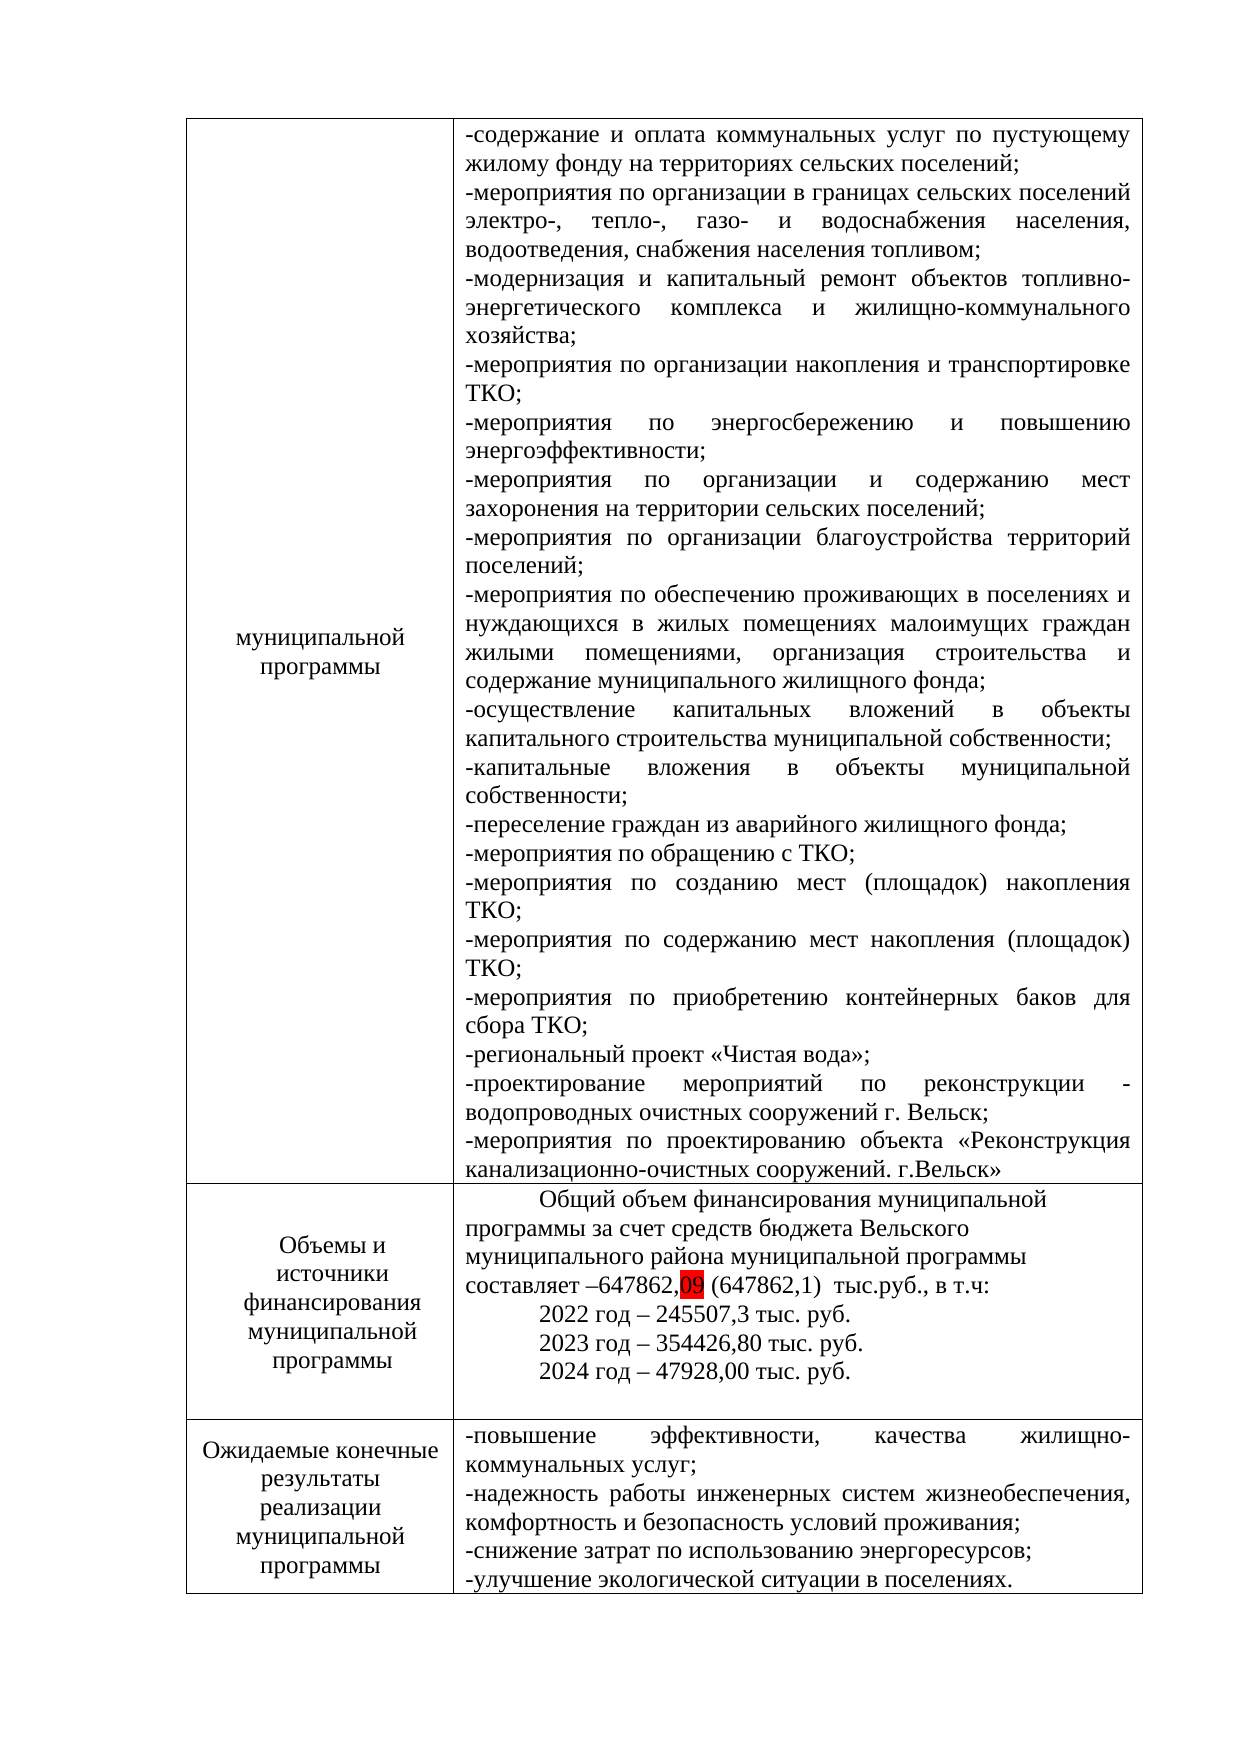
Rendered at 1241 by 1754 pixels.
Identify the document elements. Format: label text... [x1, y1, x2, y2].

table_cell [187, 119, 453, 1183]
table_cell Ожидаемые конечные результаты реализации муниципальной программы [187, 1420, 453, 1593]
table_cell Общий объем финансирования муниципальной программы за счет средств бюджета Вельского муниципального района муниципальной программы составляет –647862,09 (647862,1) тыс.руб., в т.ч: 2022 год – 245507,3 тыс. руб. 2023 год – 354426,80 тыс. руб. 2024 год – 47928,00 тыс. руб. [454, 1184, 1142, 1419]
table_cell -повышение эффективности, качества жилищно- коммунальных услуг; -надежность работы инженерных систем жизнеобеспечения, комфортность и безопасность условий проживания; -снижение затрат по использованию энергоресурсов; -улучшение экологической ситуации в поселениях. [454, 1420, 1142, 1593]
table_cell Объемы и источники финансирования муниципальной программы [187, 1184, 453, 1419]
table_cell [454, 119, 1142, 1183]
